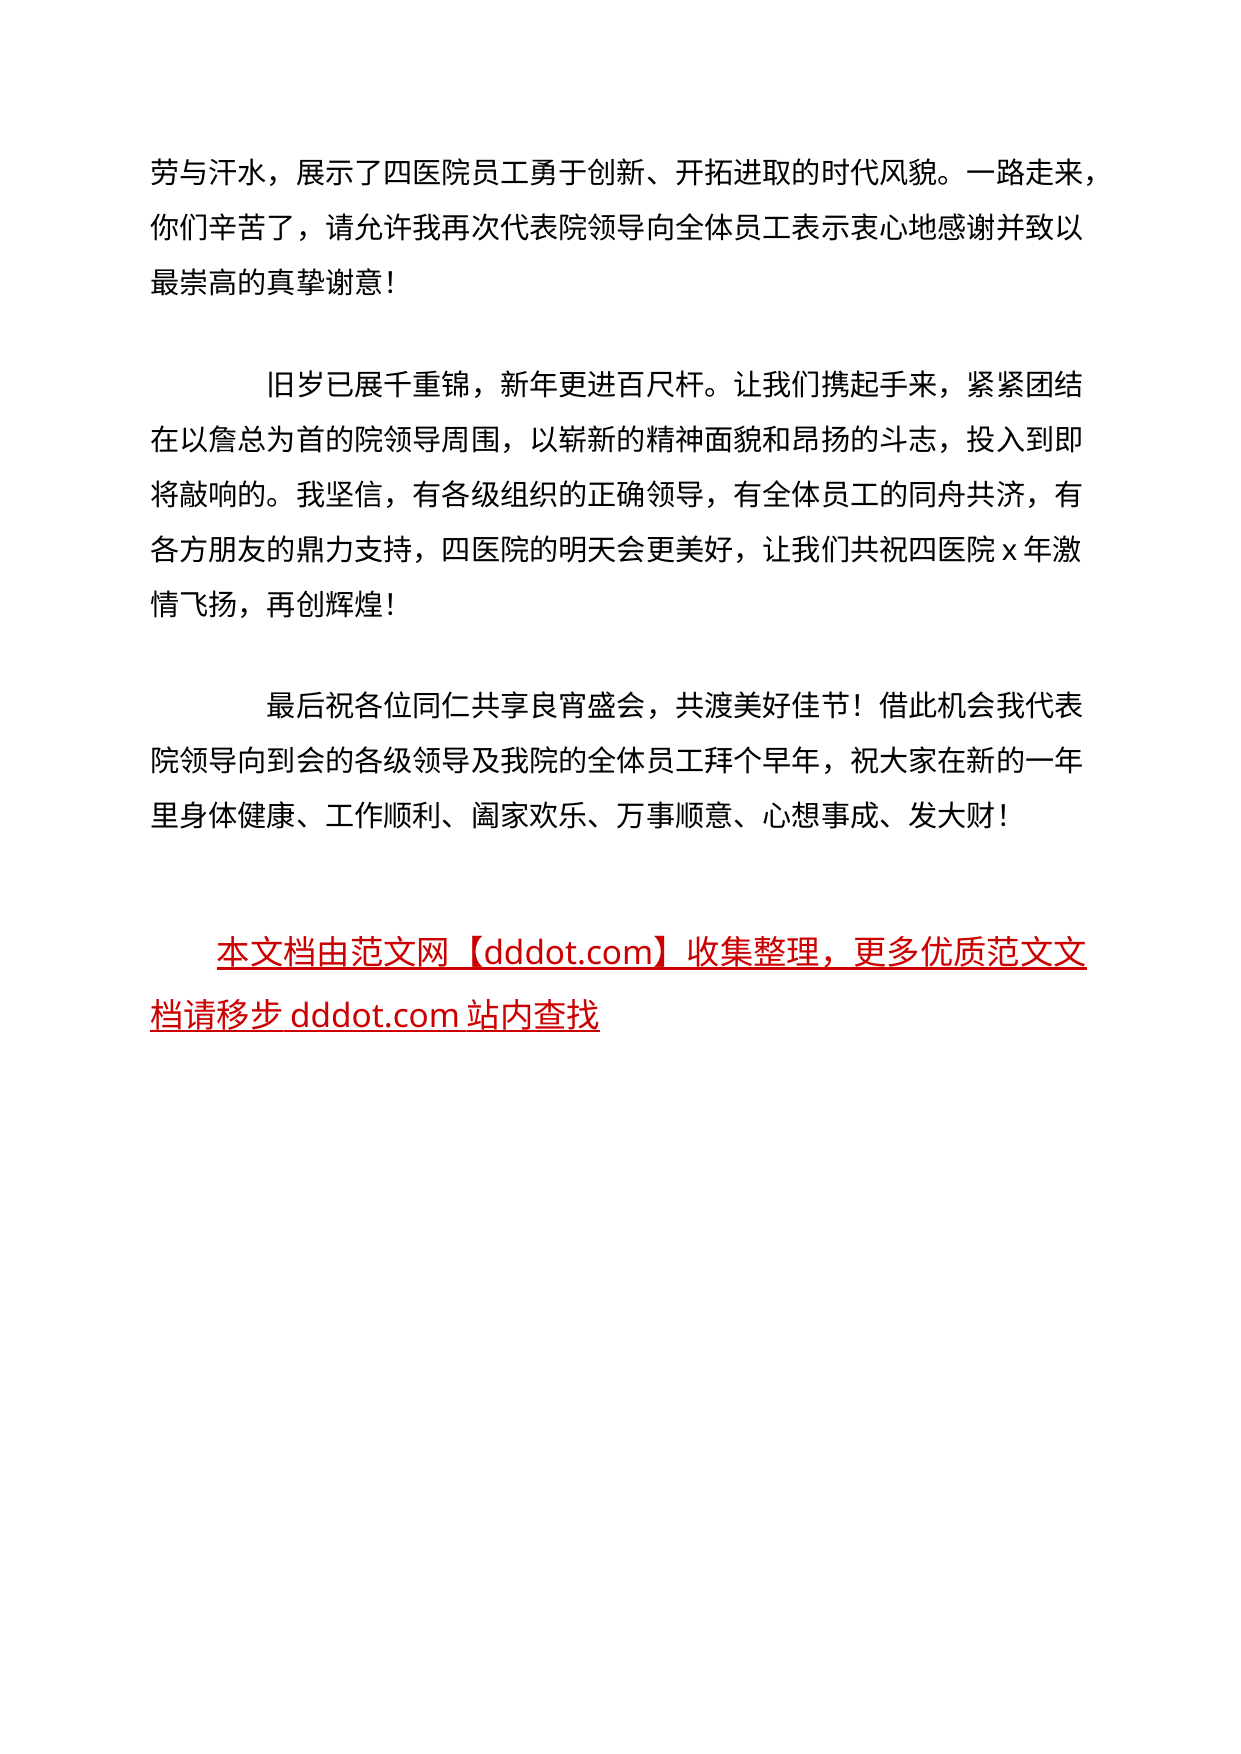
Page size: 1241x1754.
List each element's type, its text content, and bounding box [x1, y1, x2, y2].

text 本文档由范文网【dddot.com】收集整理，更多优质范文文档请移步dddot.com站内查找 [150, 926, 1090, 1037]
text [150, 150, 1090, 302]
text 最后祝各位同仁共享良宵盛会，共渡美好佳节！借此机会我代表院领导向到会的各级领导及我院的全体员工拜个早年，祝大家在新的一年里身体健康、工作顺利、阖家欢乐、万事顺意、心想事成、发大财！ [150, 683, 1090, 835]
text 旧岁已展千重锦，新年更进百尺杆。让我们携起手来，紧紧团结在以詹总为首的院领导周围，以崭新的精神面貌和昂扬的斗志，投入到即将敲响的。我坚信，有各级组织的正确领导，有全体员工的同舟共济，有各方朋友的鼎力支持，四医院的明天会更美好，让我们共祝四医院x年激情飞扬，再创辉煌！ [150, 362, 1090, 623]
